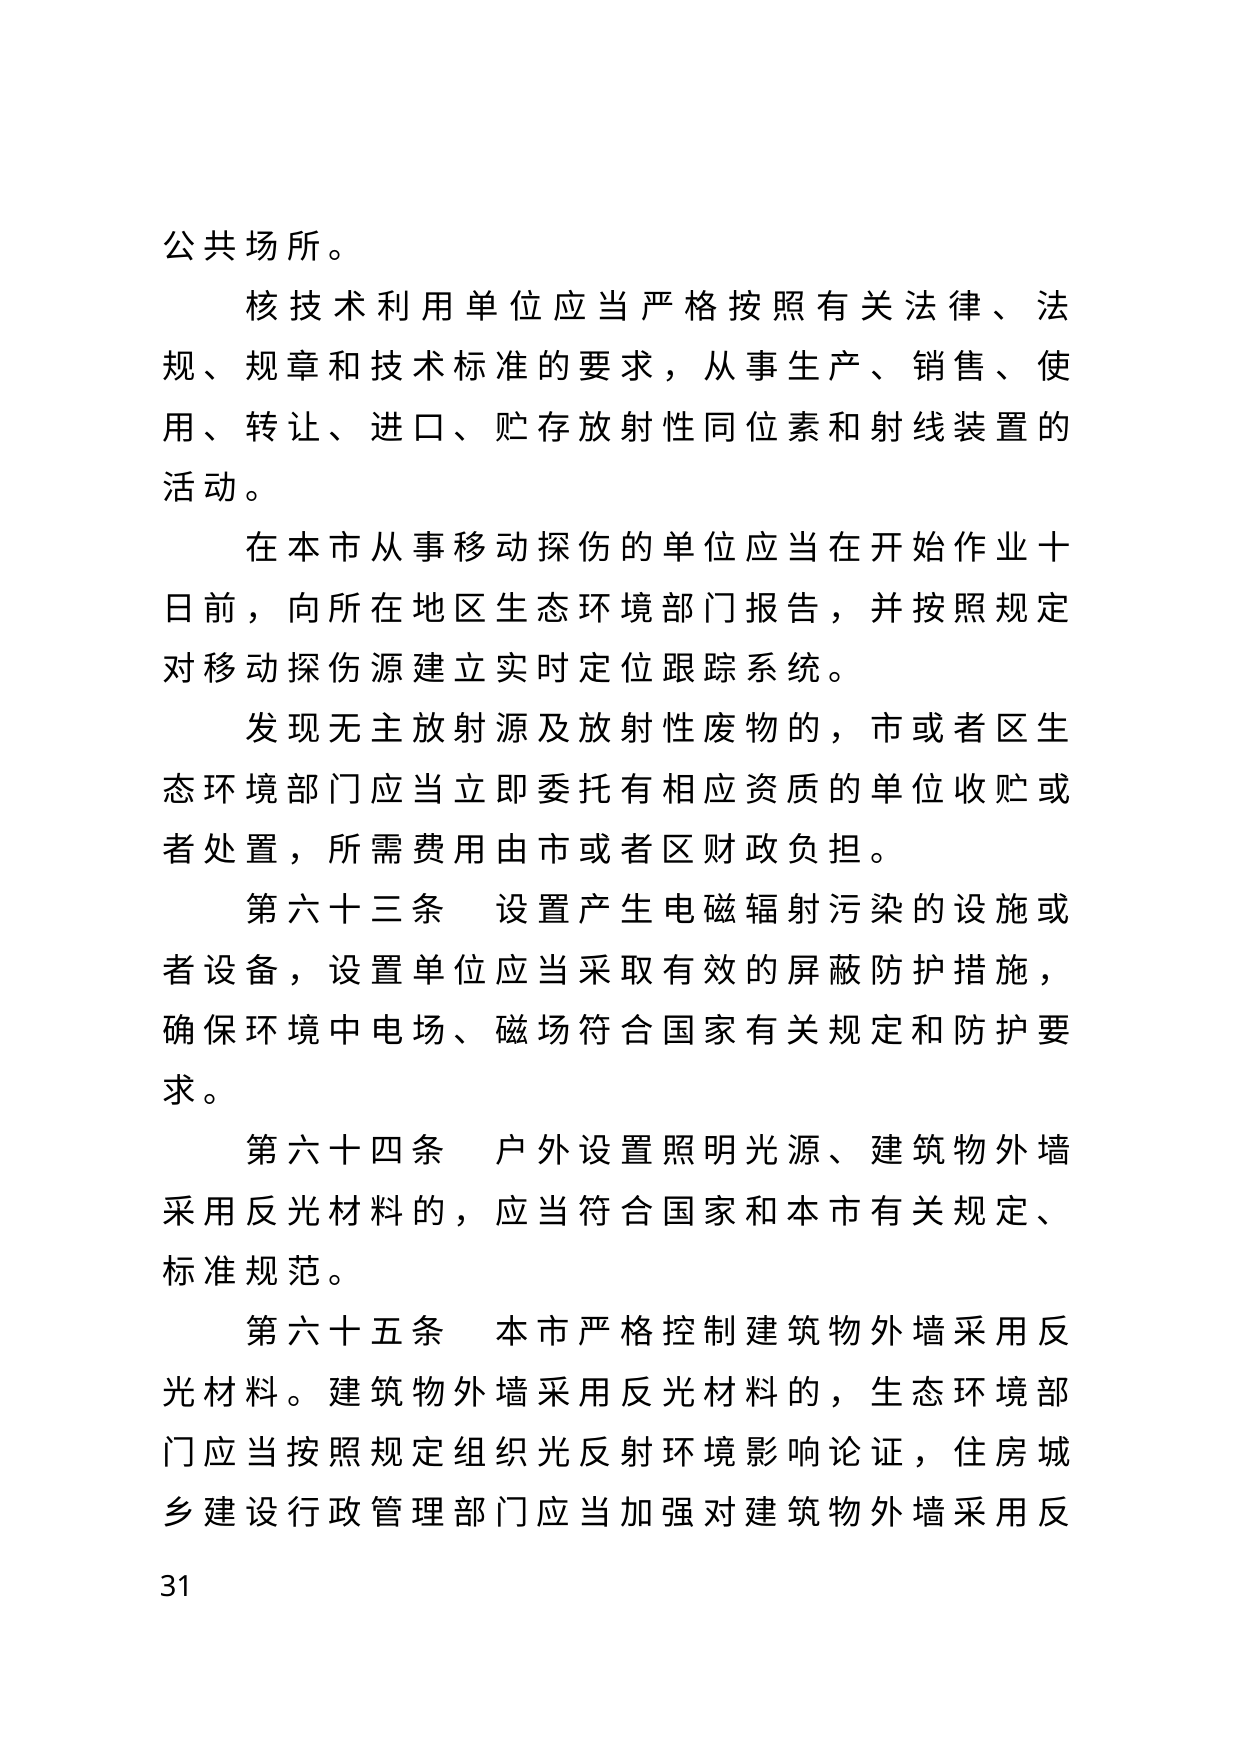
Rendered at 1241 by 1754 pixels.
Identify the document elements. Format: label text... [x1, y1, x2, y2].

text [162, 213, 1078, 274]
text 核技术利用单位应当严格按照有关法律、法规、规章和技术标准的要求，从事生产、销售、使用、转让、进口、贮存放射性同位素和射线装置的活动。 [162, 274, 1078, 515]
text 第六十四条 户外设置照明光源、建筑物外墙采用反光材料的，应当符合国家和本市有关规定、标准规范。 [162, 1118, 1078, 1299]
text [162, 1299, 1078, 1540]
text 第六十三条 设置产生电磁辐射污染的设施或者设备，设置单位应当采取有效的屏蔽防护措施，确保环境中电场、磁场符合国家有关规定和防护要求。 [162, 877, 1078, 1118]
text 在本市从事移动探伤的单位应当在开始作业十日前，向所在地区生态环境部门报告，并按照规定对移动探伤源建立实时定位跟踪系统。 [162, 515, 1078, 696]
text 发现无主放射源及放射性废物的，市或者区生态环境部门应当立即委托有相应资质的单位收贮或者处置，所需费用由市或者区财政负担。 [162, 696, 1078, 877]
